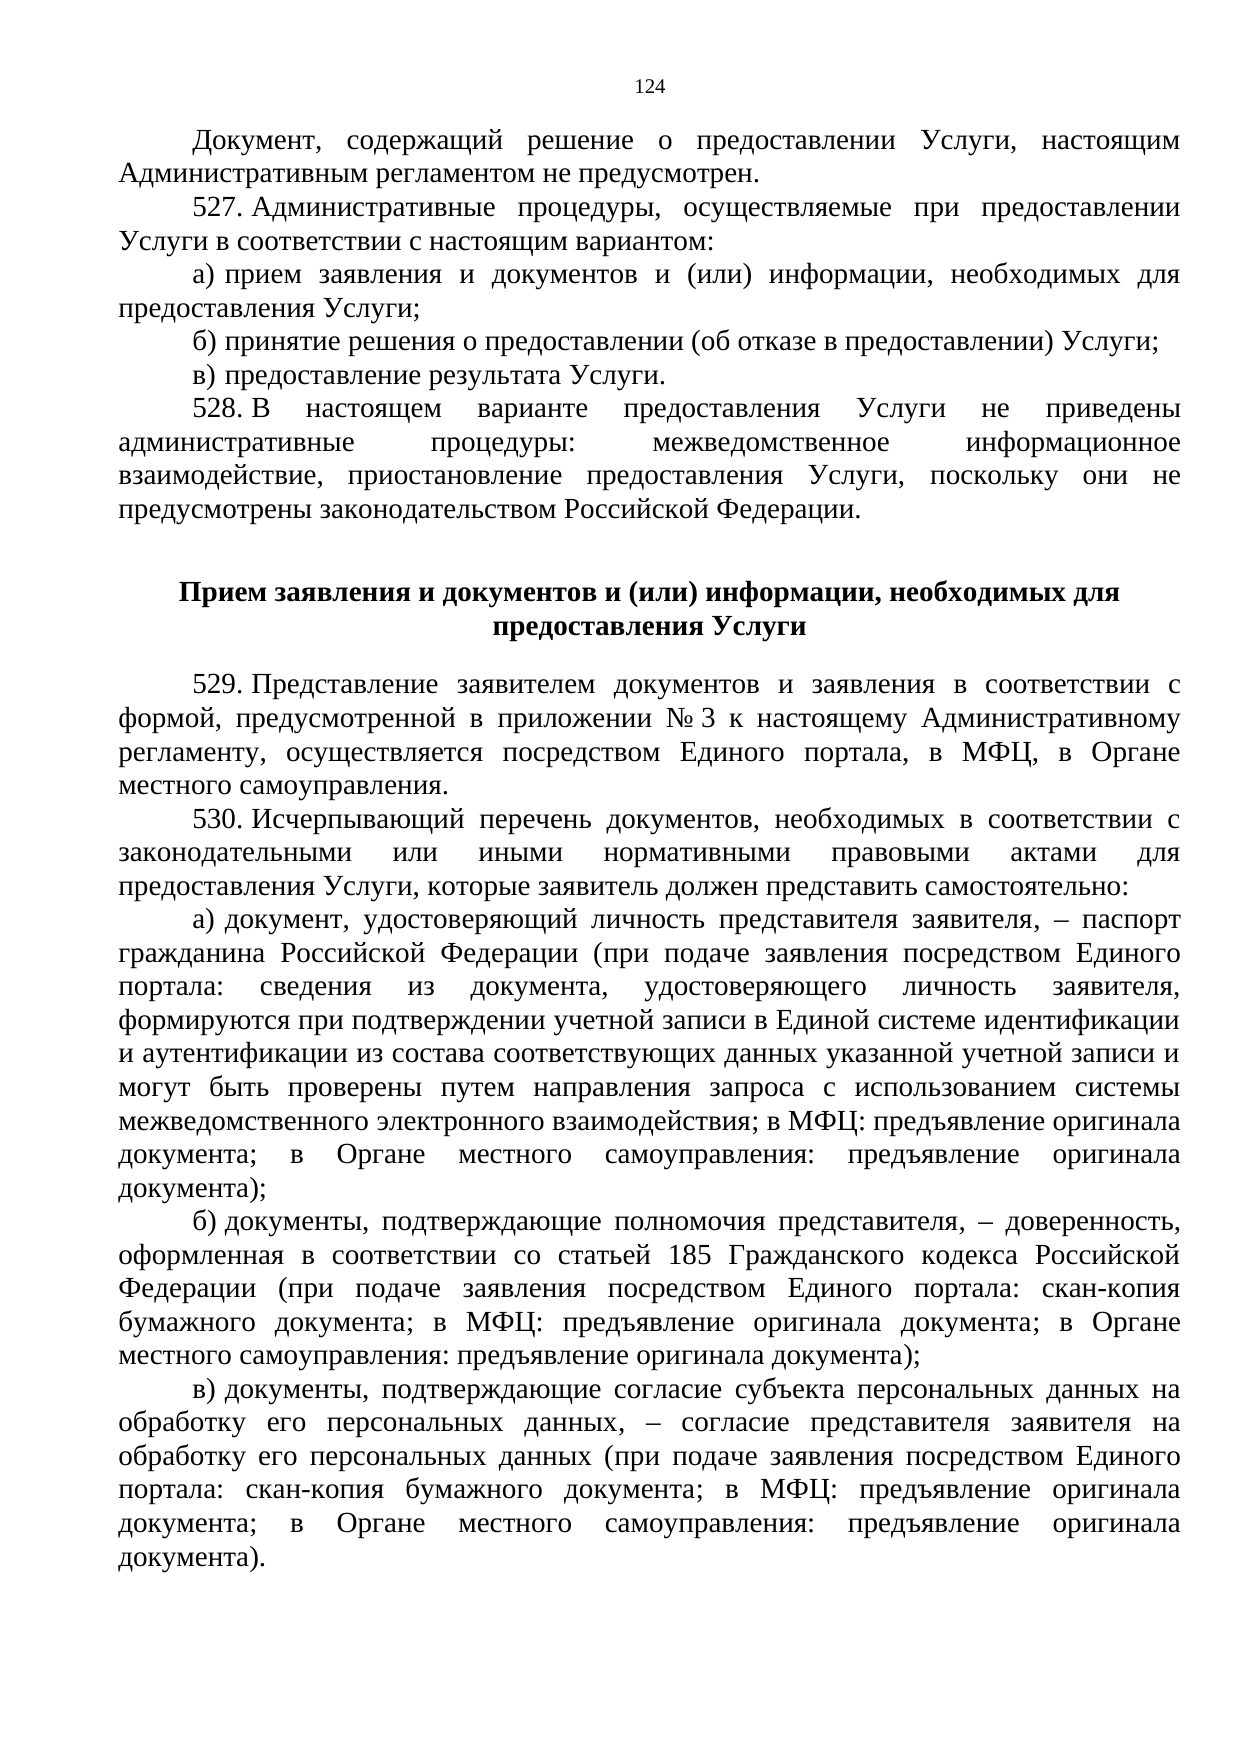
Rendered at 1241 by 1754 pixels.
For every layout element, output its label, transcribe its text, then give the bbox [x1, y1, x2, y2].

list документы, подтверждающие полномочия представителя, – доверенность, оформленная в соответствии со статьей 185 Гражданского кодекса Российской Федерации (при подаче заявления посредством Единого портала: скан-копия бумажного документа; в МФЦ: предъявление оригинала документа; в Органе местного самоуправления: предъявление оригинала документа); [118, 1203, 1181, 1371]
list документы, подтверждающие согласие субъекта персональных данных на обработку его персональных данных, – согласие представителя заявителя на обработку его персональных данных (при подаче заявления посредством Единого портала: скан-копия бумажного документа; в МФЦ: предъявление оригинала документа; в Органе местного самоуправления: предъявление оригинала документа). [118, 1371, 1181, 1572]
list В настоящем варианте предоставления Услуги не приведены административные процедуры: межведомственное информационное взаимодействие, приостановление предоставления Услуги, поскольку они не предусмотрены законодательством Российской Федерации. [118, 390, 1181, 524]
text Прием заявления и документов и (или) информации, необходимых для предоставления Услуги [118, 574, 1181, 642]
list прием заявления и документов и (или) информации, необходимых для предоставления Услуги; [118, 256, 1181, 323]
list принятие решения о предоставлении (об отказе в предоставлении) Услуги; [118, 323, 1181, 357]
list Представление заявителем документов и заявления в соответствии с формой, предусмотренной в приложении № 3 к настоящему Административному регламенту, осуществляется посредством Единого портала, в МФЦ, в Органе местного самоуправления. [118, 667, 1181, 801]
list документ, удостоверяющий личность представителя заявителя, – паспорт гражданина Российской Федерации (при подаче заявления посредством Единого портала: сведения из документа, удостоверяющего личность заявителя, формируются при подтверждении учетной записи в Единой системе идентификации и аутентификации из состава соответствующих данных указанной учетной записи и могут быть проверены путем направления запроса с использованием системы межведомственного электронного взаимодействия; в МФЦ: предъявление оригинала документа; в Органе местного самоуправления: предъявление оригинала документа); [118, 901, 1181, 1203]
list предоставление результата Услуги. [118, 357, 1181, 390]
list Административные процедуры, осуществляемые при предоставлении Услуги в соответствии с настоящим вариантом: [118, 189, 1181, 256]
text Документ, содержащий решение о предоставлении Услуги, настоящим Административным регламентом не предусмотрен. [118, 122, 1181, 189]
list Исчерпывающий перечень документов, необходимых в соответствии с законодательными или иными нормативными правовыми актами для предоставления Услуги, которые заявитель должен представить самостоятельно: [118, 801, 1181, 901]
